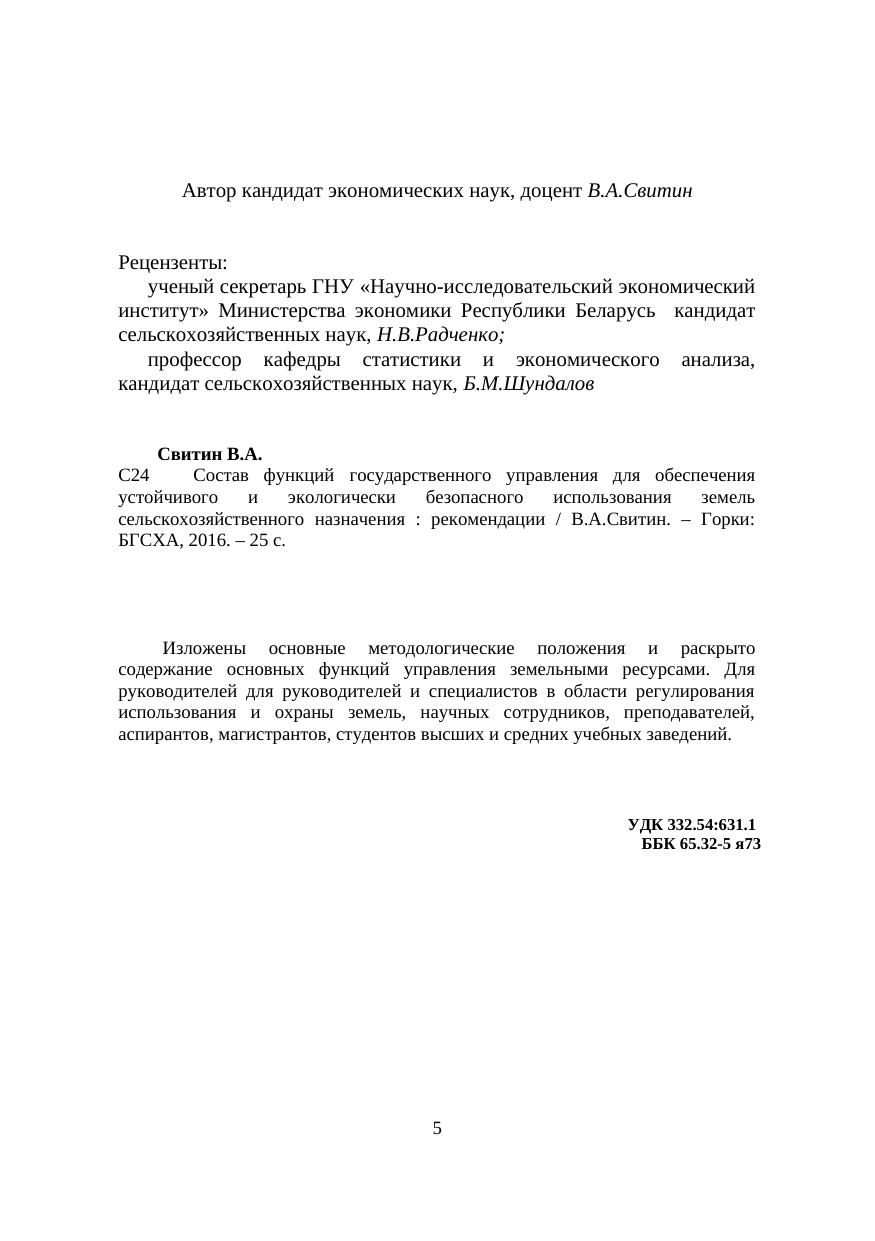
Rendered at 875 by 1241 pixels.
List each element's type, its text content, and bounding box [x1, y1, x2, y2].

text профессор кафедры статистики и экономического анализа, кандидат сельскохозяйственных наук, Б.М.Шундалов [118, 346, 756, 394]
text Автор кандидат экономических наук, доцент В.А.Свитин [118, 178, 756, 202]
text Свитин В.А. [118, 443, 756, 464]
text УДК 332.54:631.1 [118, 815, 756, 834]
text С24 Состав функций государственного управления для обеспечения устойчивого и экологически безопасного использования земель сельскохозяйственного назначения : рекомендации / В.А.Свитин. – Горки: БГСХА, 2016. – 25 с. [118, 464, 756, 551]
text ББК 65.32-5 я73 [118, 834, 761, 853]
text Изложены основные методологические положения и раскрыто содержание основных функций управления земельными ресурсами. Для руководителей для руководителей и специалистов в области регулирования использования и охраны земель, научных сотрудников, преподавателей, аспирантов, магистрантов, студентов высших и средних учебных заведений. [118, 637, 756, 744]
text ученый секретарь ГНУ «Научно-исследовательский экономический институт» Министерства экономики Республики Беларусь кандидат сельскохозяйственных наук, Н.В.Радченко; [118, 274, 756, 346]
text Рецензенты: [118, 250, 756, 274]
